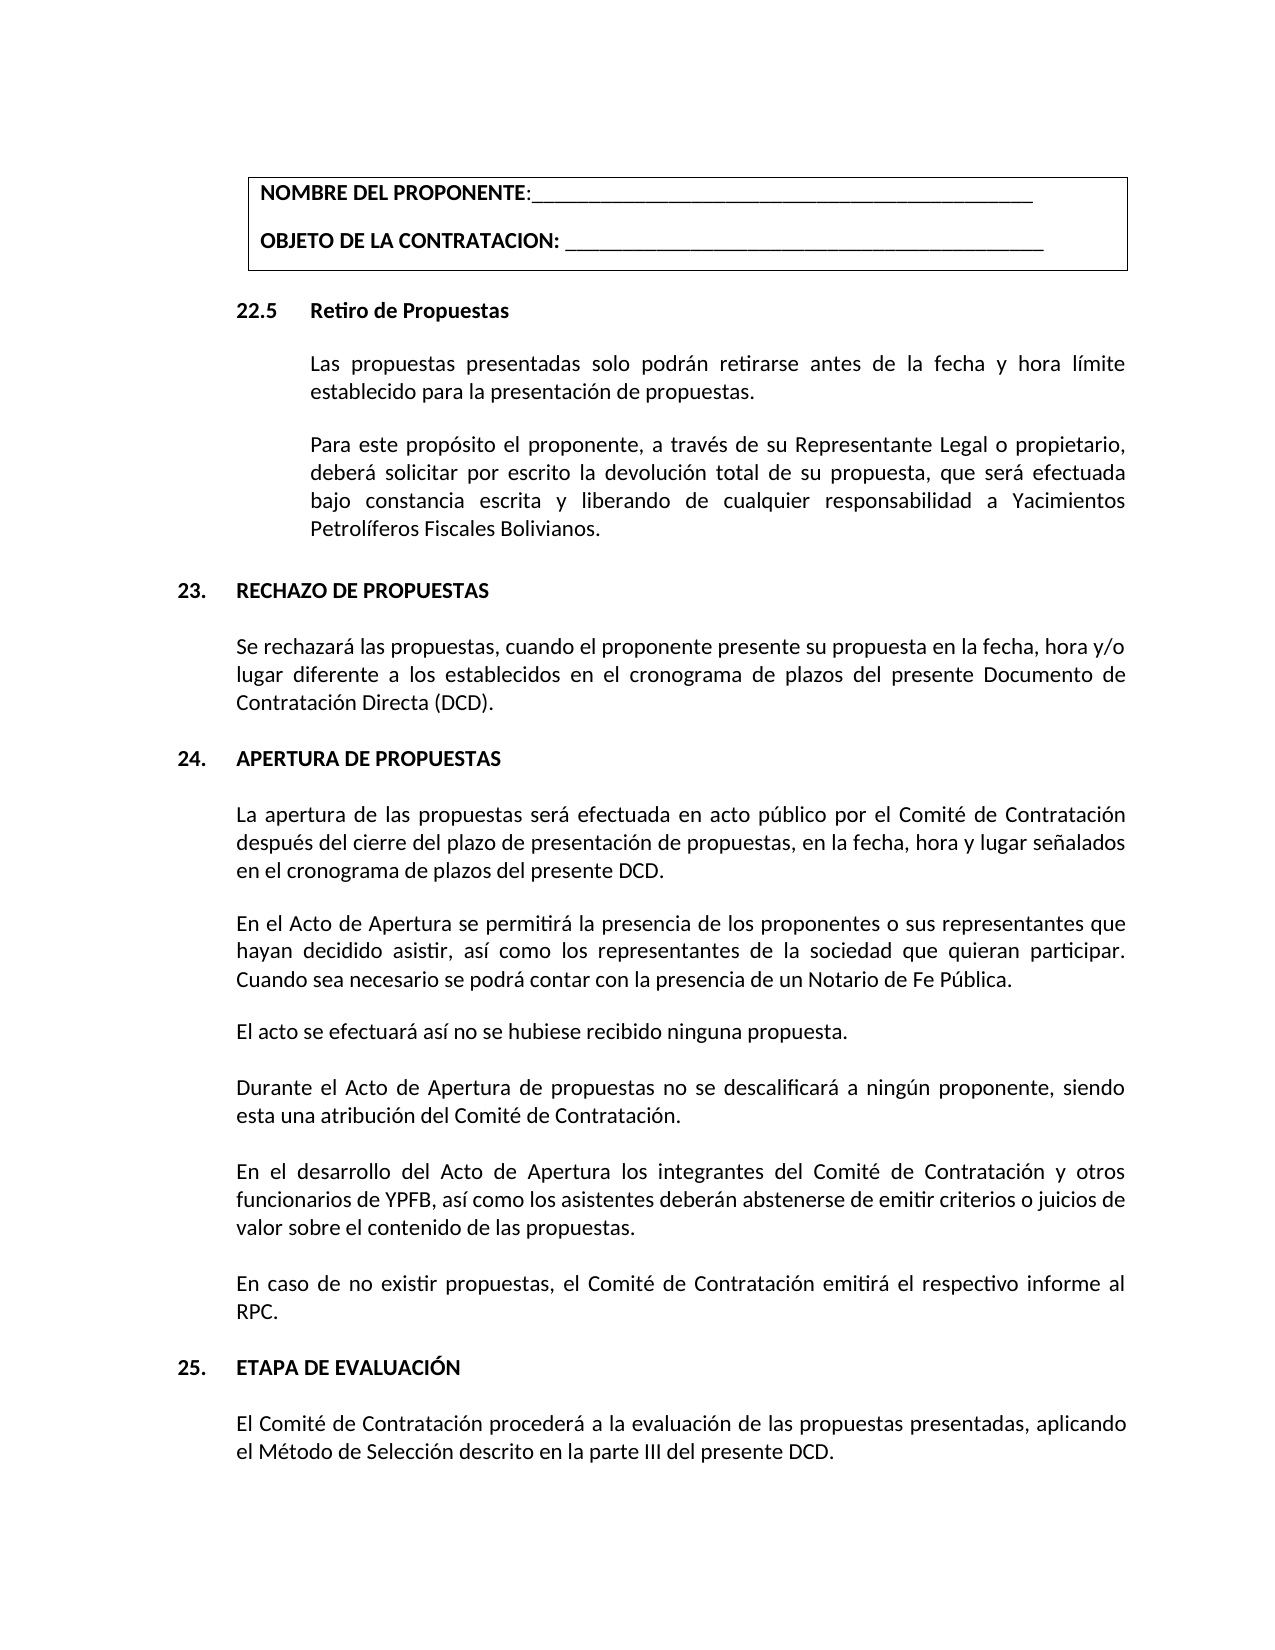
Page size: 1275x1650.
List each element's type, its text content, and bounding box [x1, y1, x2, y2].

list Retiro de Propuestas [236, 296, 1127, 324]
text En el Acto de Apertura se permitirá la presencia de los proponentes o sus representantes que hayan decidido asistir, así como los representantes de la sociedad que quieran participar. Cuando sea necesario se podrá contar con la presencia de un Notario de Fe Pública. [236, 909, 1127, 993]
list ETAPA DE EVALUACIÓN [177, 1353, 1127, 1381]
text En el desarrollo del Acto de Apertura los integrantes del Comité de Contratación y otros funcionarios de YPFB, así como los asistentes deberán abstenerse de emitir criterios o juicios de valor sobre el contenido de las propuestas. [236, 1157, 1127, 1241]
text Las propuestas presentadas solo podrán retirarse antes de la fecha y hora límite establecido para la presentación de propuestas. [310, 349, 1127, 405]
text El Comité de Contratación procederá a la evaluación de las propuestas presentadas, aplicando el Método de Selección descrito en la parte III del presente DCD. [236, 1409, 1127, 1465]
list APERTURA DE PROPUESTAS [177, 744, 1127, 772]
text El acto se efectuará así no se hubiese recibido ninguna propuesta. [236, 1017, 1127, 1045]
text Para este propósito el proponente, a través de su Representante Legal o propietario, deberá solicitar por escrito la devolución total de su propuesta, que será efectuada bajo constancia escrita y liberando de cualquier responsabilidad a Yacimientos Petrolíferos Fiscales Bolivianos. [310, 430, 1127, 542]
text Se rechazará las propuestas, cuando el proponente presente su propuesta en la fecha, hora y/o lugar diferente a los establecidos en el cronograma de plazos del presente Documento de Contratación Directa (DCD). [236, 632, 1127, 716]
list RECHAZO DE PROPUESTAS [177, 576, 1127, 604]
text En caso de no existir propuestas, el Comité de Contratación emitirá el respectivo informe al RPC. [236, 1269, 1127, 1325]
text Durante el Acto de Apertura de propuestas no se descalificará a ningún proponente, siendo esta una atribución del Comité de Contratación. [236, 1073, 1127, 1129]
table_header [249, 178, 1127, 270]
text La apertura de las propuestas será efectuada en acto público por el Comité de Contratación después del cierre del plazo de presentación de propuestas, en la fecha, hora y lugar señalados en el cronograma de plazos del presente DCD. [236, 801, 1127, 884]
